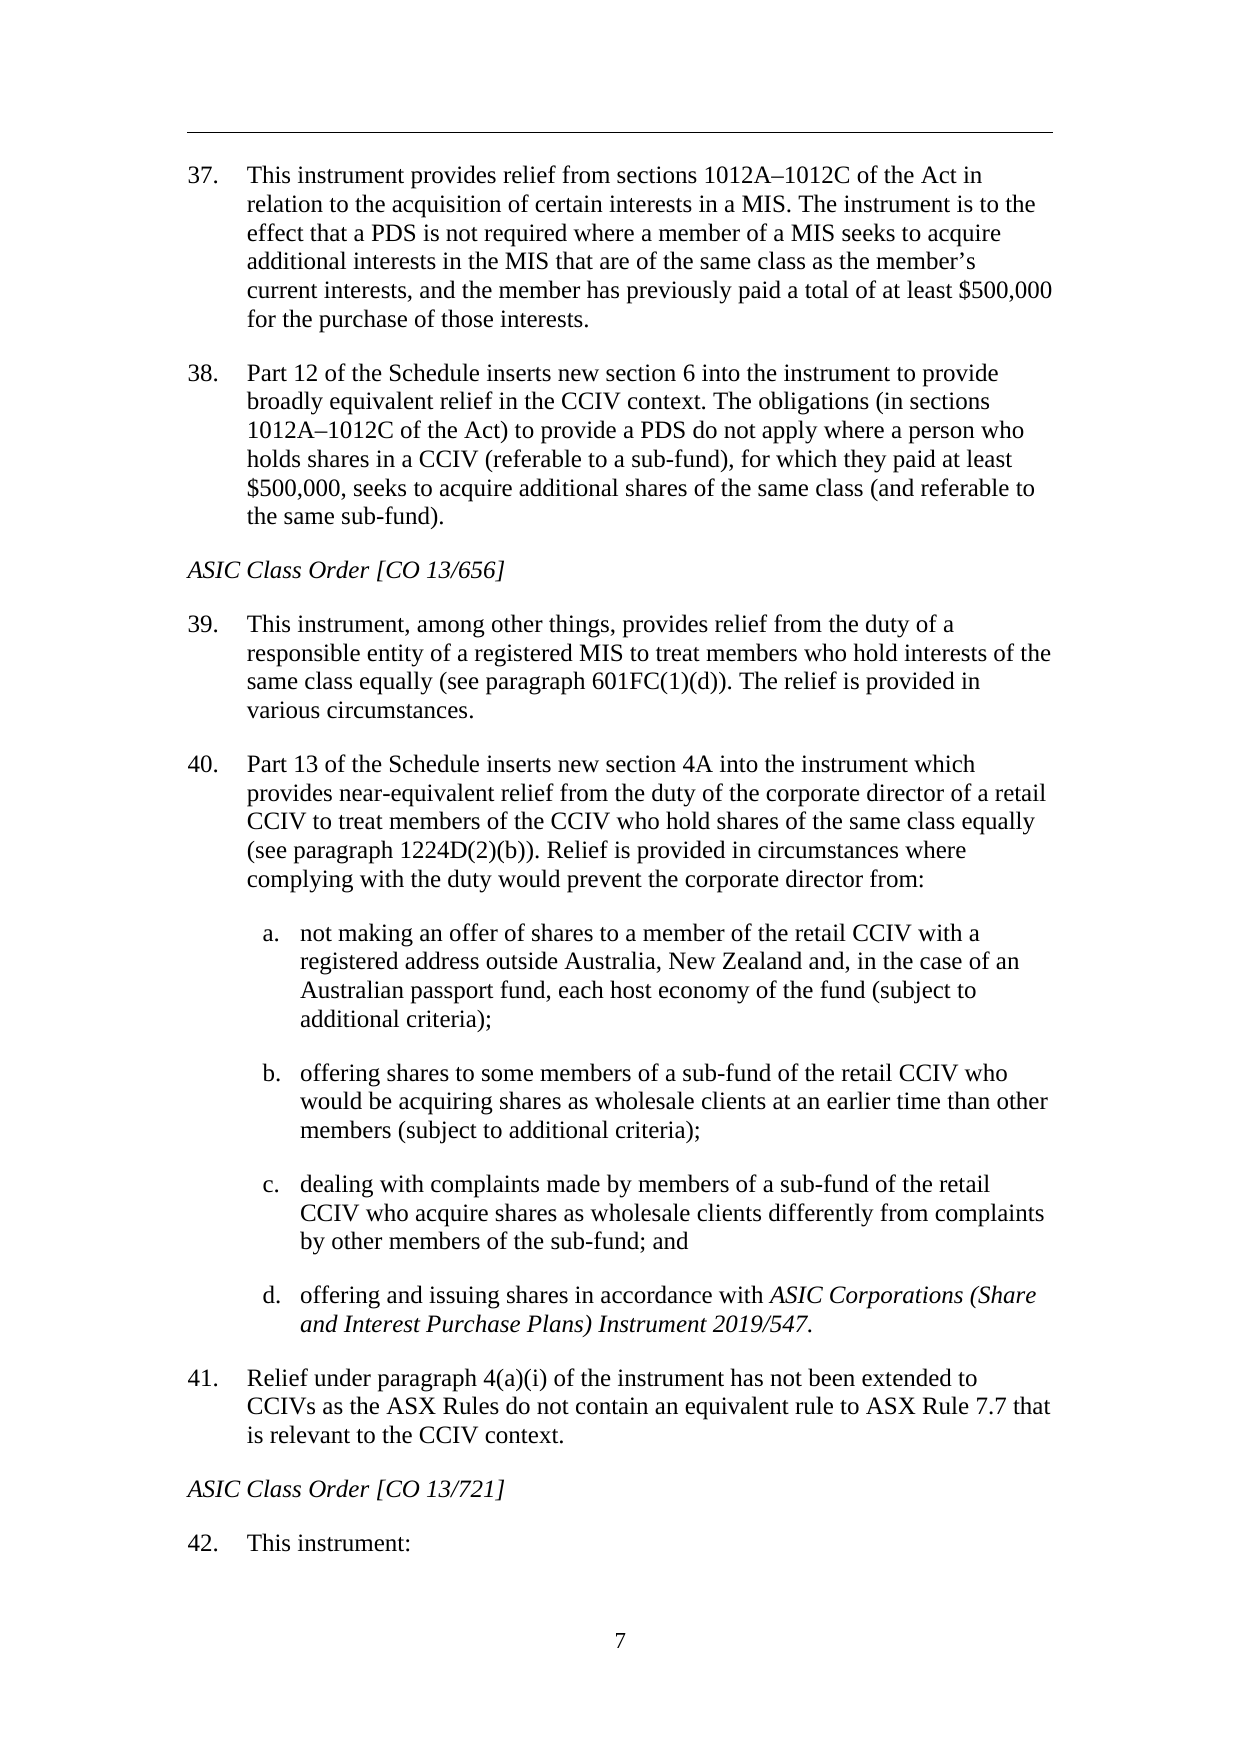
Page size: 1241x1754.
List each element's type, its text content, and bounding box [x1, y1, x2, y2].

list Part 12 of the Schedule inserts new section 6 into the instrument to provide broadly equivalent relief in the CCIV context. The obligations (in sections 1012A–1012C of the Act) to provide a PDS do not apply where a person who holds shares in a CCIV (referable to a sub-fund), for which they paid at least $500,000, seeks to acquire additional shares of the same class (and referable to the same sub-fund). [187, 358, 1053, 530]
list This instrument provides relief from sections 1012A–1012C of the Act in relation to the acquisition of certain interests in a MIS. The instrument is to the effect that a PDS is not required where a member of a MIS seeks to acquire additional interests in the MIS that are of the same class as the member’s current interests, and the member has previously paid a total of at least $500,000 for the purchase of those interests. [187, 160, 1053, 333]
list This instrument: [187, 1528, 1053, 1556]
list Part 13 of the Schedule inserts new section 4A into the instrument which provides near-equivalent relief from the duty of the corporate director of a retail CCIV to treat members of the CCIV who hold shares of the same class equally (see paragraph 1224D(2)(b)). Relief is provided in circumstances where complying with the duty would prevent the corporate director from: [187, 749, 1053, 893]
list This instrument, among other things, provides relief from the duty of a responsible entity of a registered MIS to treat members who hold interests of the same class equally (see paragraph 601FC(1)(d)). The relief is provided in various circumstances. [187, 609, 1053, 724]
list not making an offer of shares to a member of the retail CCIV with a registered address outside Australia, New Zealand and, in the case of an Australian passport fund, each host economy of the fund (subject to additional criteria); [262, 918, 1053, 1033]
list Relief under paragraph 4(a)(i) of the instrument has not been extended to CCIVs as the ASX Rules do not contain an equivalent rule to ASX Rule 7.7 that is relevant to the CCIV context. [187, 1363, 1053, 1449]
text ASIC Class Order [CO 13/721] [187, 1474, 1053, 1503]
text ASIC Class Order [CO 13/656] [187, 555, 1053, 584]
list offering and issuing shares in accordance with ASIC Corporations (Share and Interest Purchase Plans) Instrument 2019/547. [262, 1280, 1053, 1338]
list offering shares to some members of a sub-fund of the retail CCIV who would be acquiring shares as wholesale clients at an earlier time than other members (subject to additional criteria); [262, 1058, 1053, 1144]
list dealing with complaints made by members of a sub-fund of the retail CCIV who acquire shares as wholesale clients differently from complaints by other members of the sub-fund; and [262, 1169, 1053, 1255]
